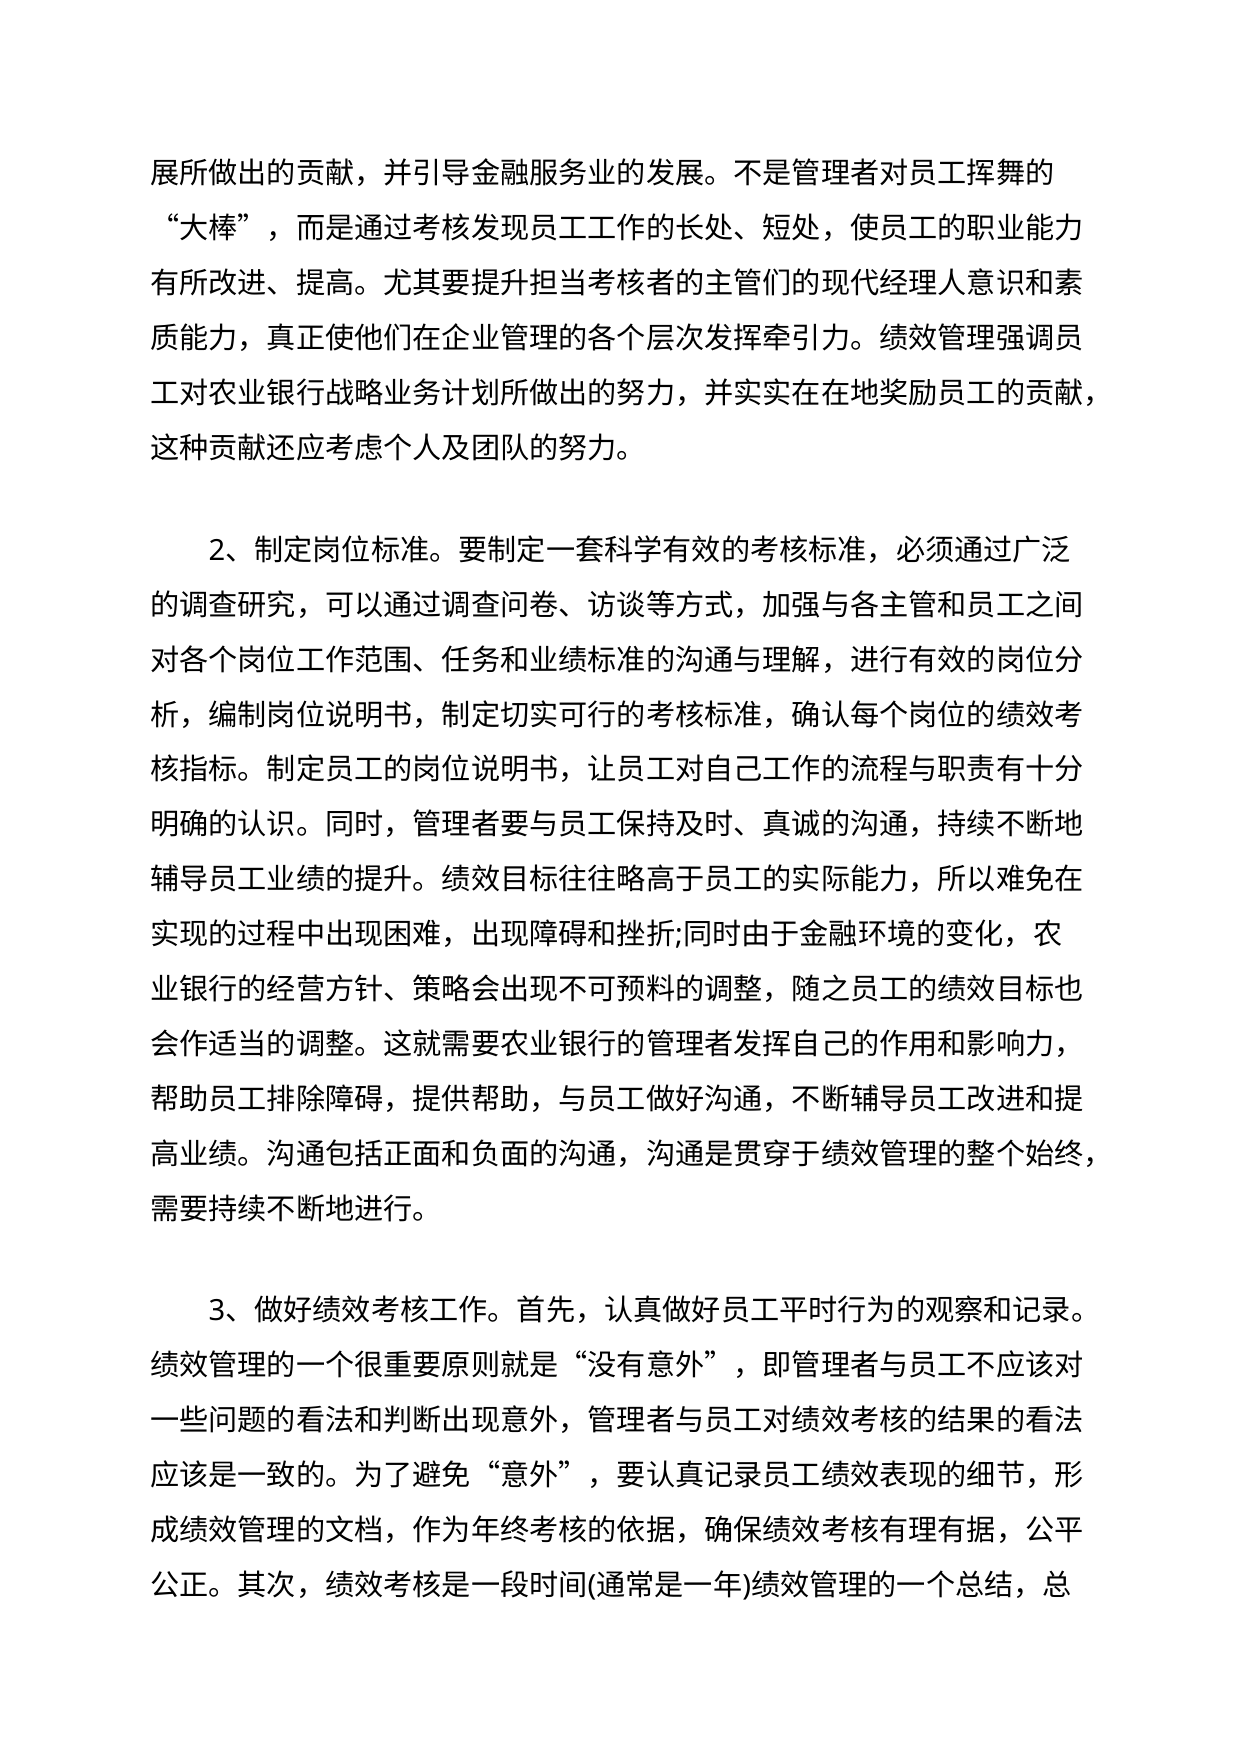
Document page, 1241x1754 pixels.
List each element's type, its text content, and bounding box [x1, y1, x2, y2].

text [150, 150, 1090, 467]
text 2、制定岗位标准。要制定一套科学有效的考核标准，必须通过广泛的调查研究，可以通过调查问卷、访谈等方式，加强与各主管和员工之间对各个岗位工作范围、任务和业绩标准的沟通与理解，进行有效的岗位分析，编制岗位说明书，制定切实可行的考核标准，确认每个岗位的绩效考核指标。制定员工的岗位说明书，让员工对自己工作的流程与职责有十分明确的认识。同时，管理者要与员工保持及时、真诚的沟通，持续不断地辅导员工业绩的提升。绩效目标往往略高于员工的实际能力，所以难免在实现的过程中出现困难，出现障碍和挫折;同时由于金融环境的变化，农业银行的经营方针、策略会出现不可预料的调整，随之员工的绩效目标也会作适当的调整。这就需要农业银行的管理者发挥自己的作用和影响力，帮助员工排除障碍，提供帮助，与员工做好沟通，不断辅导员工改进和提高业绩。沟通包括正面和负面的沟通，沟通是贯穿于绩效管理的整个始终，需要持续不断地进行。 [150, 526, 1090, 1227]
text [150, 1287, 1090, 1604]
